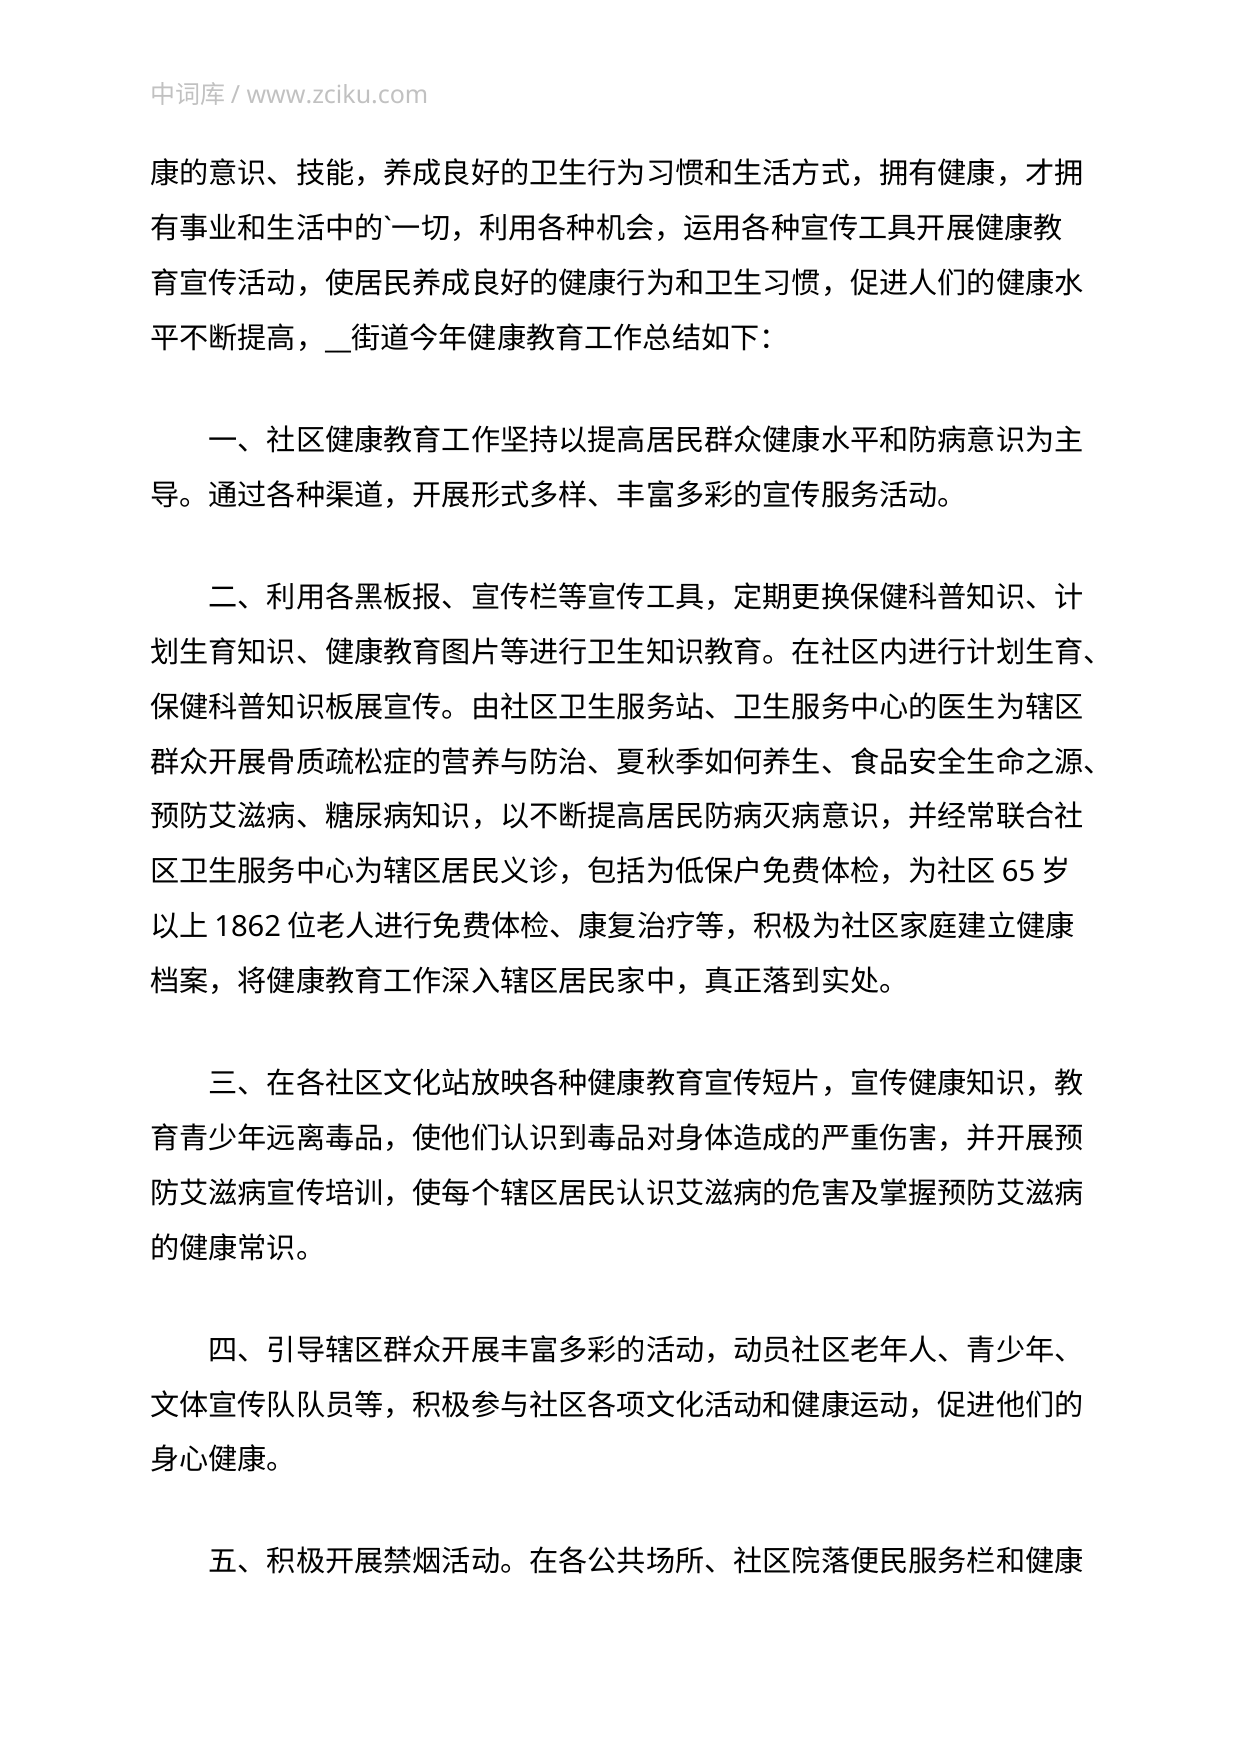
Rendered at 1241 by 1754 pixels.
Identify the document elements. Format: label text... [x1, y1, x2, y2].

text 二、利用各黑板报、宣传栏等宣传工具，定期更换保健科普知识、计划生育知识、健康教育图片等进行卫生知识教育。在社区内进行计划生育、保健科普知识板展宣传。由社区卫生服务站、卫生服务中心的医生为辖区群众开展骨质疏松症的营养与防治、夏秋季如何养生、食品安全生命之源、预防艾滋病、糖尿病知识，以不断提高居民防病灭病意识，并经常联合社区卫生服务中心为辖区居民义诊，包括为低保户免费体检，为社区65岁以上1862位老人进行免费体检、康复治疗等，积极为社区家庭建立健康档案，将健康教育工作深入辖区居民家中，真正落到实处。 [150, 573, 1090, 1000]
text 一、社区健康教育工作坚持以提高居民群众健康水平和防病意识为主导。通过各种渠道，开展形式多样、丰富多彩的宣传服务活动。 [150, 417, 1090, 514]
text 三、在各社区文化站放映各种健康教育宣传短片，宣传健康知识，教育青少年远离毒品，使他们认识到毒品对身体造成的严重伤害，并开展预防艾滋病宣传培训，使每个辖区居民认识艾滋病的危害及掌握预防艾滋病的健康常识。 [150, 1060, 1090, 1267]
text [150, 150, 1090, 357]
text 四、引导辖区群众开展丰富多彩的活动，动员社区老年人、青少年、文体宣传队队员等，积极参与社区各项文化活动和健康运动，促进他们的身心健康。 [150, 1326, 1090, 1478]
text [150, 1538, 1090, 1580]
